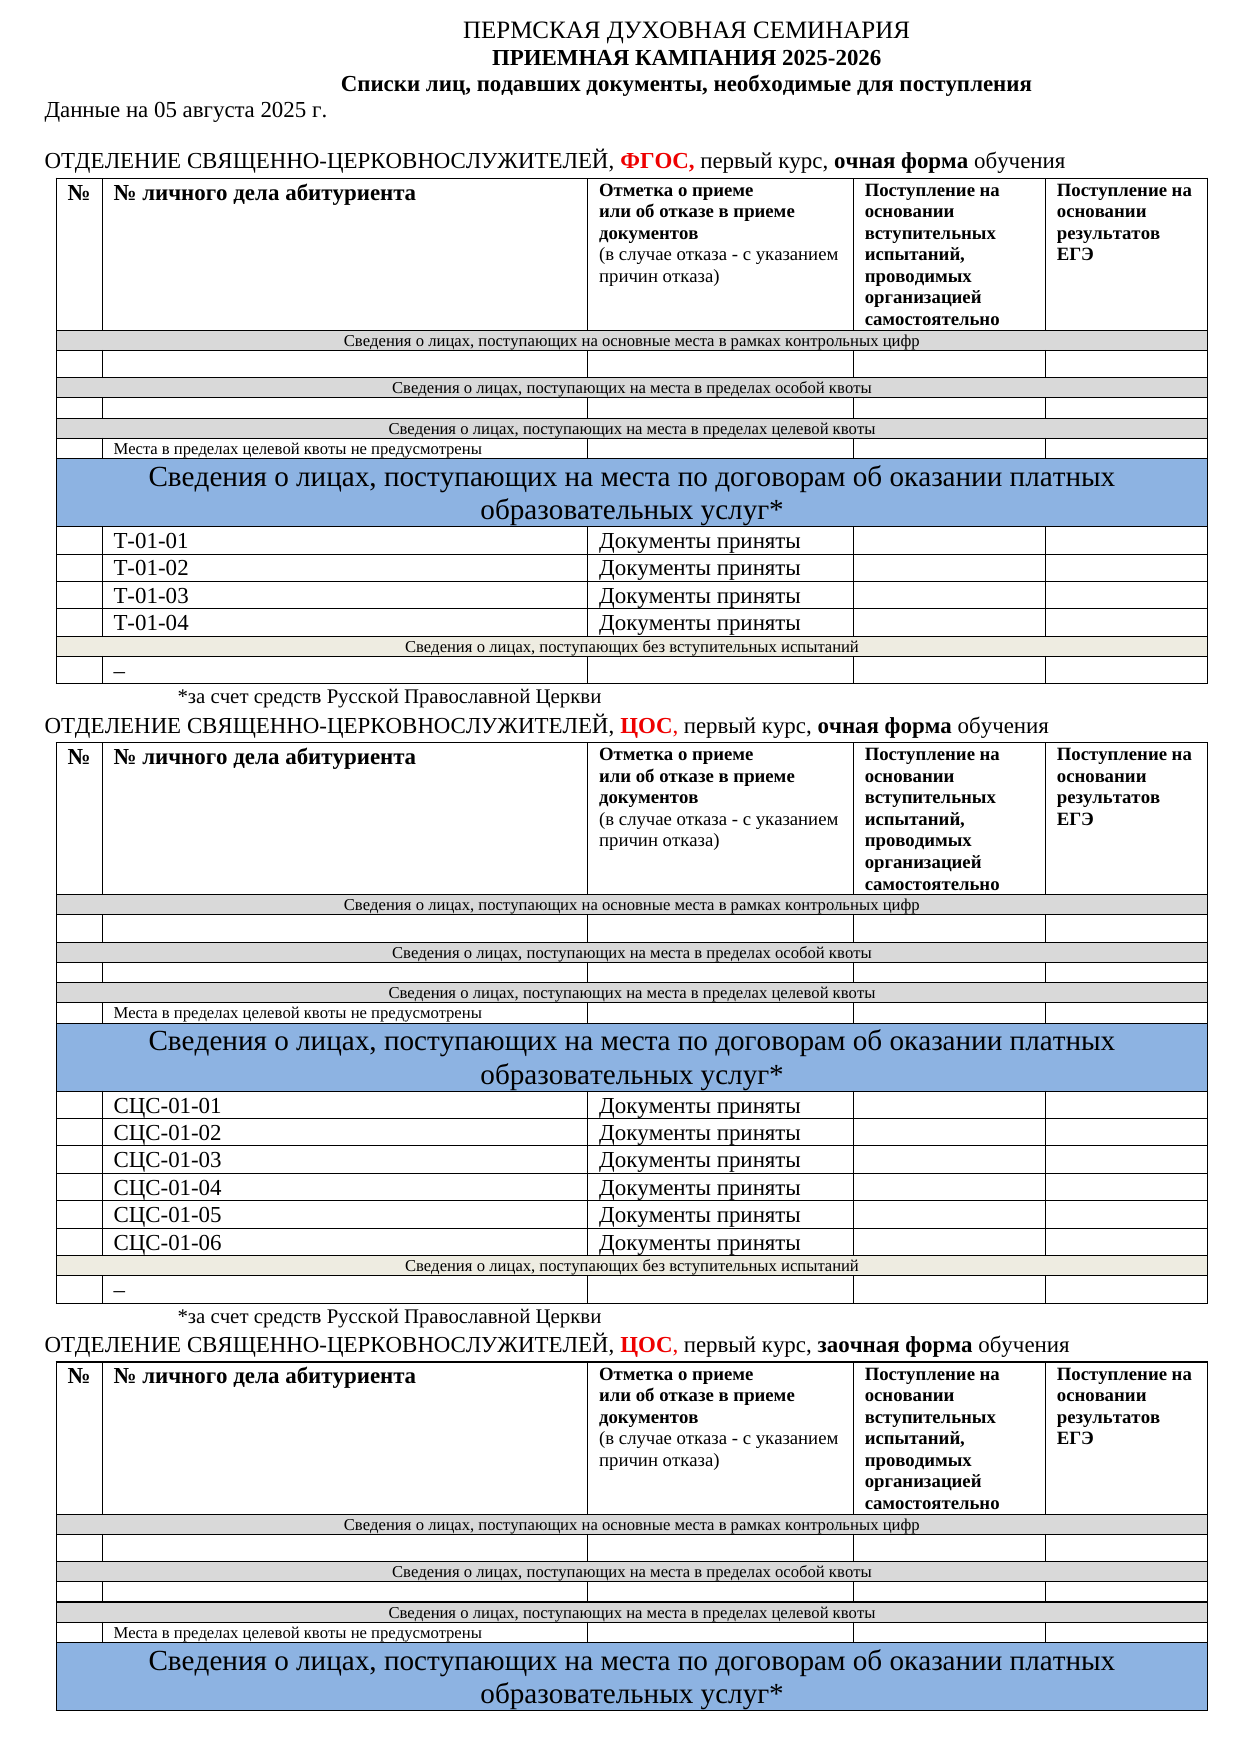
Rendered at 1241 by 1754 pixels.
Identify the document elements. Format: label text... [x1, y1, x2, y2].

table_cell [103, 1582, 587, 1601]
table_cell СЦС-01-04 [103, 1174, 587, 1200]
table_cell Сведения о лицах, поступающих на места в пределах особой квоты [57, 1562, 1207, 1581]
table_cell [588, 1276, 853, 1303]
table_header № личного дела абитуриента [103, 1363, 587, 1513]
table_cell Т-01-03 [103, 582, 587, 608]
table_cell [57, 1003, 102, 1022]
table_cell [1046, 963, 1207, 982]
table_cell Документы приняты [588, 1201, 853, 1228]
table_cell Документы приняты [588, 1174, 853, 1200]
table_cell [103, 351, 587, 377]
table_cell [588, 657, 853, 683]
table_cell Сведения о лицах, поступающих на места по договорам об оказании платных образовательных услуг* [57, 1643, 1207, 1710]
text *за счет средств Русской Православной Церкви [177, 1304, 1196, 1328]
table_header № [57, 1363, 102, 1513]
table_cell [588, 1623, 853, 1642]
table_cell [57, 582, 102, 608]
table_cell [103, 963, 587, 982]
table_header Поступление на основании результатов ЕГЭ [1046, 1363, 1207, 1513]
table_cell [854, 1535, 1045, 1561]
table_cell [57, 555, 102, 581]
table_cell Документы приняты [588, 1092, 853, 1118]
table_cell СЦС-01-01 [103, 1092, 587, 1118]
text ПЕРМСКАЯ ДУХОВНАЯ СЕМИНАРИЯ [177, 15, 1196, 43]
table_cell [57, 1174, 102, 1200]
table_cell [588, 439, 853, 458]
table_cell Места в пределах целевой квоты не предусмотрены [103, 1623, 587, 1642]
table_cell [57, 1092, 102, 1118]
table_cell [57, 351, 102, 377]
table_cell [1046, 1582, 1207, 1601]
table_cell Сведения о лицах, поступающих без вступительных испытаний [57, 637, 1207, 656]
table_header Отметка о приеме или об отказе в приеме документов (в случае отказа - с указанием причин отказа) [588, 743, 853, 894]
table_cell [588, 1003, 853, 1022]
text *за счет средств Русской Православной Церкви [177, 684, 1196, 708]
table_cell СЦС-01-06 [103, 1229, 587, 1255]
table_cell [57, 527, 102, 553]
table_cell [57, 1276, 102, 1303]
table_cell [1046, 1623, 1207, 1642]
table_cell [854, 1119, 1045, 1145]
table_cell [854, 582, 1045, 608]
table_cell [57, 1201, 102, 1228]
table_cell [1046, 1092, 1207, 1118]
table_cell Сведения о лицах, поступающих на места в пределах особой квоты [57, 378, 1207, 397]
table_cell [854, 1174, 1045, 1200]
table_cell [103, 398, 587, 417]
table_cell [1046, 351, 1207, 377]
table_cell [854, 1229, 1045, 1255]
table_cell [57, 657, 102, 683]
table_header № личного дела абитуриента [103, 743, 587, 894]
table_cell [1046, 657, 1207, 683]
table_cell [1046, 915, 1207, 942]
table_cell [103, 915, 587, 942]
table_header № [57, 179, 102, 329]
table_cell [1046, 1119, 1207, 1145]
table_cell Места в пределах целевой квоты не предусмотрены [103, 1003, 587, 1022]
table_cell Документы приняты [588, 1146, 853, 1173]
table_cell Сведения о лицах, поступающих на места в пределах целевой квоты [57, 1603, 1207, 1622]
text Данные на 05 августа 2025 г. [44, 96, 1196, 123]
table_cell Документы приняты [588, 555, 853, 581]
table_cell [57, 1119, 102, 1145]
table_cell Т-01-01 [103, 527, 587, 553]
table_header Отметка о приеме или об отказе в приеме документов (в случае отказа - с указанием причин отказа) [588, 1363, 853, 1513]
table_cell [854, 609, 1045, 636]
text Списки лиц, подавших документы, необходимые для поступления [177, 70, 1196, 96]
table_cell Места в пределах целевой квоты не предусмотрены [103, 439, 587, 458]
text ОТДЕЛЕНИЕ СВЯЩЕННО-ЦЕРКОВНОСЛУЖИТЕЛЕЙ, ЦОС, первый курс, заочная форма обучения [44, 1331, 1196, 1358]
table_header № личного дела абитуриента [103, 179, 587, 329]
table_cell – [103, 1276, 587, 1303]
table_cell [57, 439, 102, 458]
table_cell [1046, 1535, 1207, 1561]
table_cell Сведения о лицах, поступающих без вступительных испытаний [57, 1256, 1207, 1275]
table_cell [854, 527, 1045, 553]
table_cell [1046, 1174, 1207, 1200]
text ПРИЕМНАЯ КАМПАНИЯ 2025-2026 [177, 43, 1196, 70]
table_cell [854, 398, 1045, 417]
table_cell Документы приняты [588, 1119, 853, 1145]
table_cell СЦС-01-02 [103, 1119, 587, 1145]
table_header Поступление на основании результатов ЕГЭ [1046, 179, 1207, 329]
table_cell [57, 1582, 102, 1601]
table_cell [57, 1146, 102, 1173]
table_cell [57, 609, 102, 636]
table_cell Т-01-04 [103, 609, 587, 636]
table_cell [854, 351, 1045, 377]
table_cell Сведения о лицах, поступающих на места по договорам об оказании платных образовательных услуг* [57, 1024, 1207, 1091]
table_cell Документы приняты [588, 609, 853, 636]
table_cell [854, 1623, 1045, 1642]
table_cell [854, 555, 1045, 581]
table_cell Т-01-02 [103, 555, 587, 581]
table_cell Сведения о лицах, поступающих на места в пределах особой квоты [57, 943, 1207, 962]
table_cell [1046, 555, 1207, 581]
table_cell [854, 963, 1045, 982]
table_cell Сведения о лицах, поступающих на основные места в рамках контрольных цифр [57, 331, 1207, 350]
table_cell [1046, 439, 1207, 458]
table_header № [57, 743, 102, 894]
table_cell [854, 915, 1045, 942]
table_cell [854, 1146, 1045, 1173]
table_cell [588, 963, 853, 982]
table_cell – [103, 657, 587, 683]
table_cell Документы приняты [588, 582, 853, 608]
table_cell Сведения о лицах, поступающих на места в пределах целевой квоты [57, 419, 1207, 438]
table_cell [854, 1201, 1045, 1228]
table_cell [103, 1535, 587, 1561]
text ОТДЕЛЕНИЕ СВЯЩЕННО-ЦЕРКОВНОСЛУЖИТЕЛЕЙ, ЦОС, первый курс, очная форма обучения [44, 712, 1196, 738]
table_header Поступление на основании вступительных испытаний, проводимых организацией самостоятельно [854, 179, 1045, 329]
table_cell [57, 1623, 102, 1642]
table_header Поступление на основании вступительных испытаний, проводимых организацией самостоятельно [854, 1363, 1045, 1513]
table_cell [57, 1229, 102, 1255]
table_header Поступление на основании вступительных испытаний, проводимых организацией самостоятельно [854, 743, 1045, 894]
table_cell [57, 1535, 102, 1561]
table_cell [1046, 1201, 1207, 1228]
table_cell [854, 1003, 1045, 1022]
table_cell Сведения о лицах, поступающих на места по договорам об оказании платных образовательных услуг* [57, 459, 1207, 526]
table_cell [588, 398, 853, 417]
table_cell [1046, 582, 1207, 608]
table_cell СЦС-01-03 [103, 1146, 587, 1173]
table_cell [1046, 527, 1207, 553]
text ОТДЕЛЕНИЕ СВЯЩЕННО-ЦЕРКОВНОСЛУЖИТЕЛЕЙ, ФГОС, первый курс, очная форма обучения [44, 147, 1196, 174]
table_cell [854, 1276, 1045, 1303]
table_cell Сведения о лицах, поступающих на основные места в рамках контрольных цифр [57, 895, 1207, 914]
table_cell [57, 963, 102, 982]
table_cell [854, 1582, 1045, 1601]
table_cell Документы приняты [588, 1229, 853, 1255]
table_cell [588, 351, 853, 377]
table_cell [1046, 398, 1207, 417]
table_cell Документы приняты [588, 527, 853, 553]
table_cell [1046, 1146, 1207, 1173]
table_cell [1046, 1276, 1207, 1303]
table_cell СЦС-01-05 [103, 1201, 587, 1228]
table_header Отметка о приеме или об отказе в приеме документов (в случае отказа - с указанием причин отказа) [588, 179, 853, 329]
table_cell [57, 398, 102, 417]
table_cell [1046, 609, 1207, 636]
table_cell [1046, 1003, 1207, 1022]
table_cell [854, 439, 1045, 458]
table_cell [588, 1582, 853, 1601]
table_cell [57, 915, 102, 942]
table_cell Сведения о лицах, поступающих на основные места в рамках контрольных цифр [57, 1515, 1207, 1534]
table_header Поступление на основании результатов ЕГЭ [1046, 743, 1207, 894]
table_cell [588, 1535, 853, 1561]
table_cell Сведения о лицах, поступающих на места в пределах целевой квоты [57, 983, 1207, 1002]
table_cell [854, 657, 1045, 683]
table_cell [588, 915, 853, 942]
table_cell [1046, 1229, 1207, 1255]
table_cell [854, 1092, 1045, 1118]
